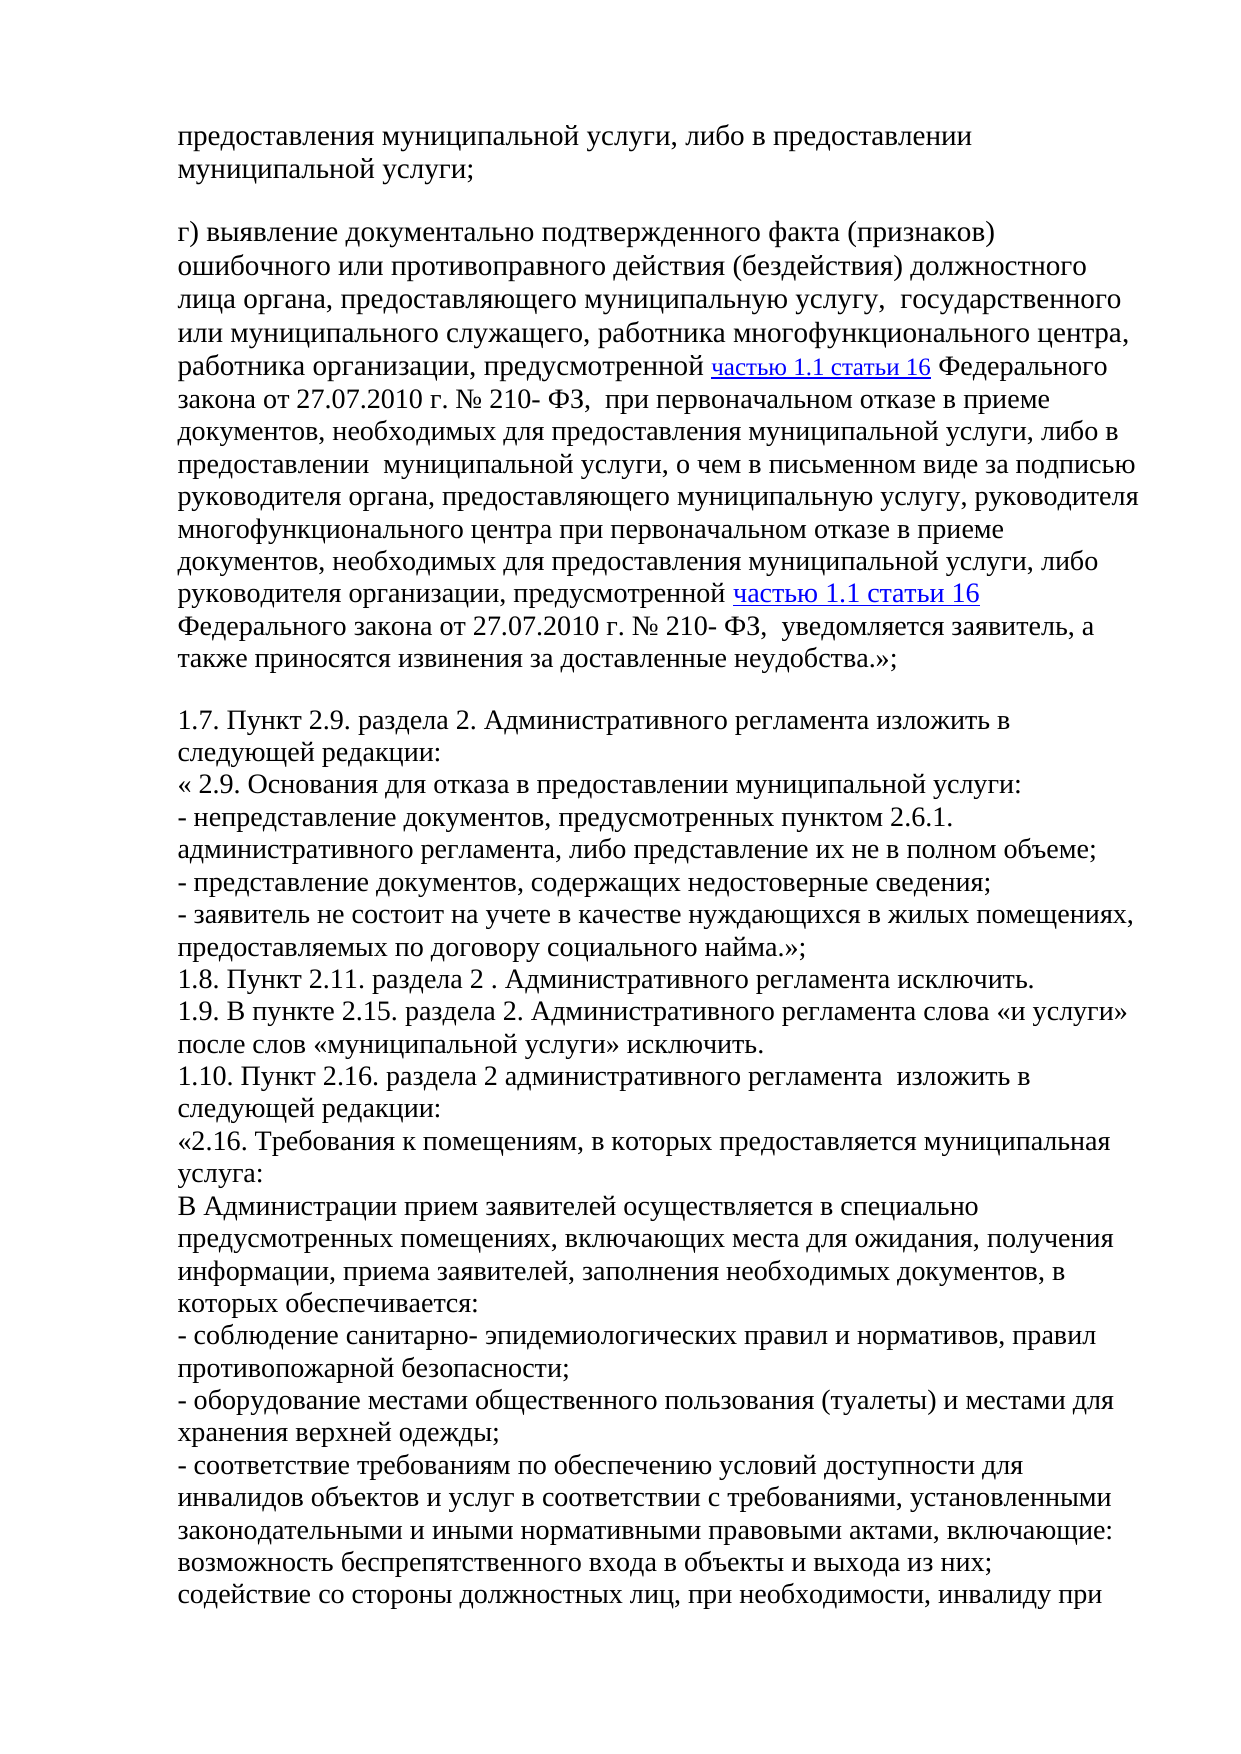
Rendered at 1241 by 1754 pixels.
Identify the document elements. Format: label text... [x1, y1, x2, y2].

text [177, 994, 1152, 1610]
text 1.7. Пункт 2.9. раздела 2. Административного регламента изложить в следующей редакции: [177, 703, 1152, 768]
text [177, 118, 1152, 185]
text 1.8. Пункт 2.11. раздела 2 . Административного регламента исключить. [177, 962, 1152, 994]
text г) выявление документально подтвержденного факта (признаков) ошибочного или противоправного действия (бездействия) должностного лица органа, предоставляющего муниципальную услугу, государственного или муниципального служащего, работника многофункционального центра, работника организации, предусмотренной частью 1.1 статьи 16 Федерального закона от 27.07.2010 г. № 210- ФЗ, при первоначальном отказе в приеме документов, необходимых для предоставления муниципальной услуги, либо в предоставлении муниципальной услуги, о чем в письменном виде за подписью руководителя органа, предоставляющего муниципальную услугу, руководителя многофункционального центра при первоначальном отказе в приеме документов, необходимых для предоставления муниципальной услуги, либо руководителя организации, предусмотренной частью 1.1 статьи 16 Федерального закона от 27.07.2010 г. № 210- ФЗ, уведомляется заявитель, а также приносятся извинения за доставленные неудобства.»; [177, 214, 1152, 674]
text « 2.9. Основания для отказа в предоставлении муниципальной услуги: - непредставление документов, предусмотренных пунктом 2.6.1. административного регламента, либо представление их не в полном объеме; - представление документов, содержащих недостоверные сведения; - заявитель не состоит на учете в качестве нуждающихся в жилых помещениях, предоставляемых по договору социального найма.»; [177, 768, 1152, 962]
